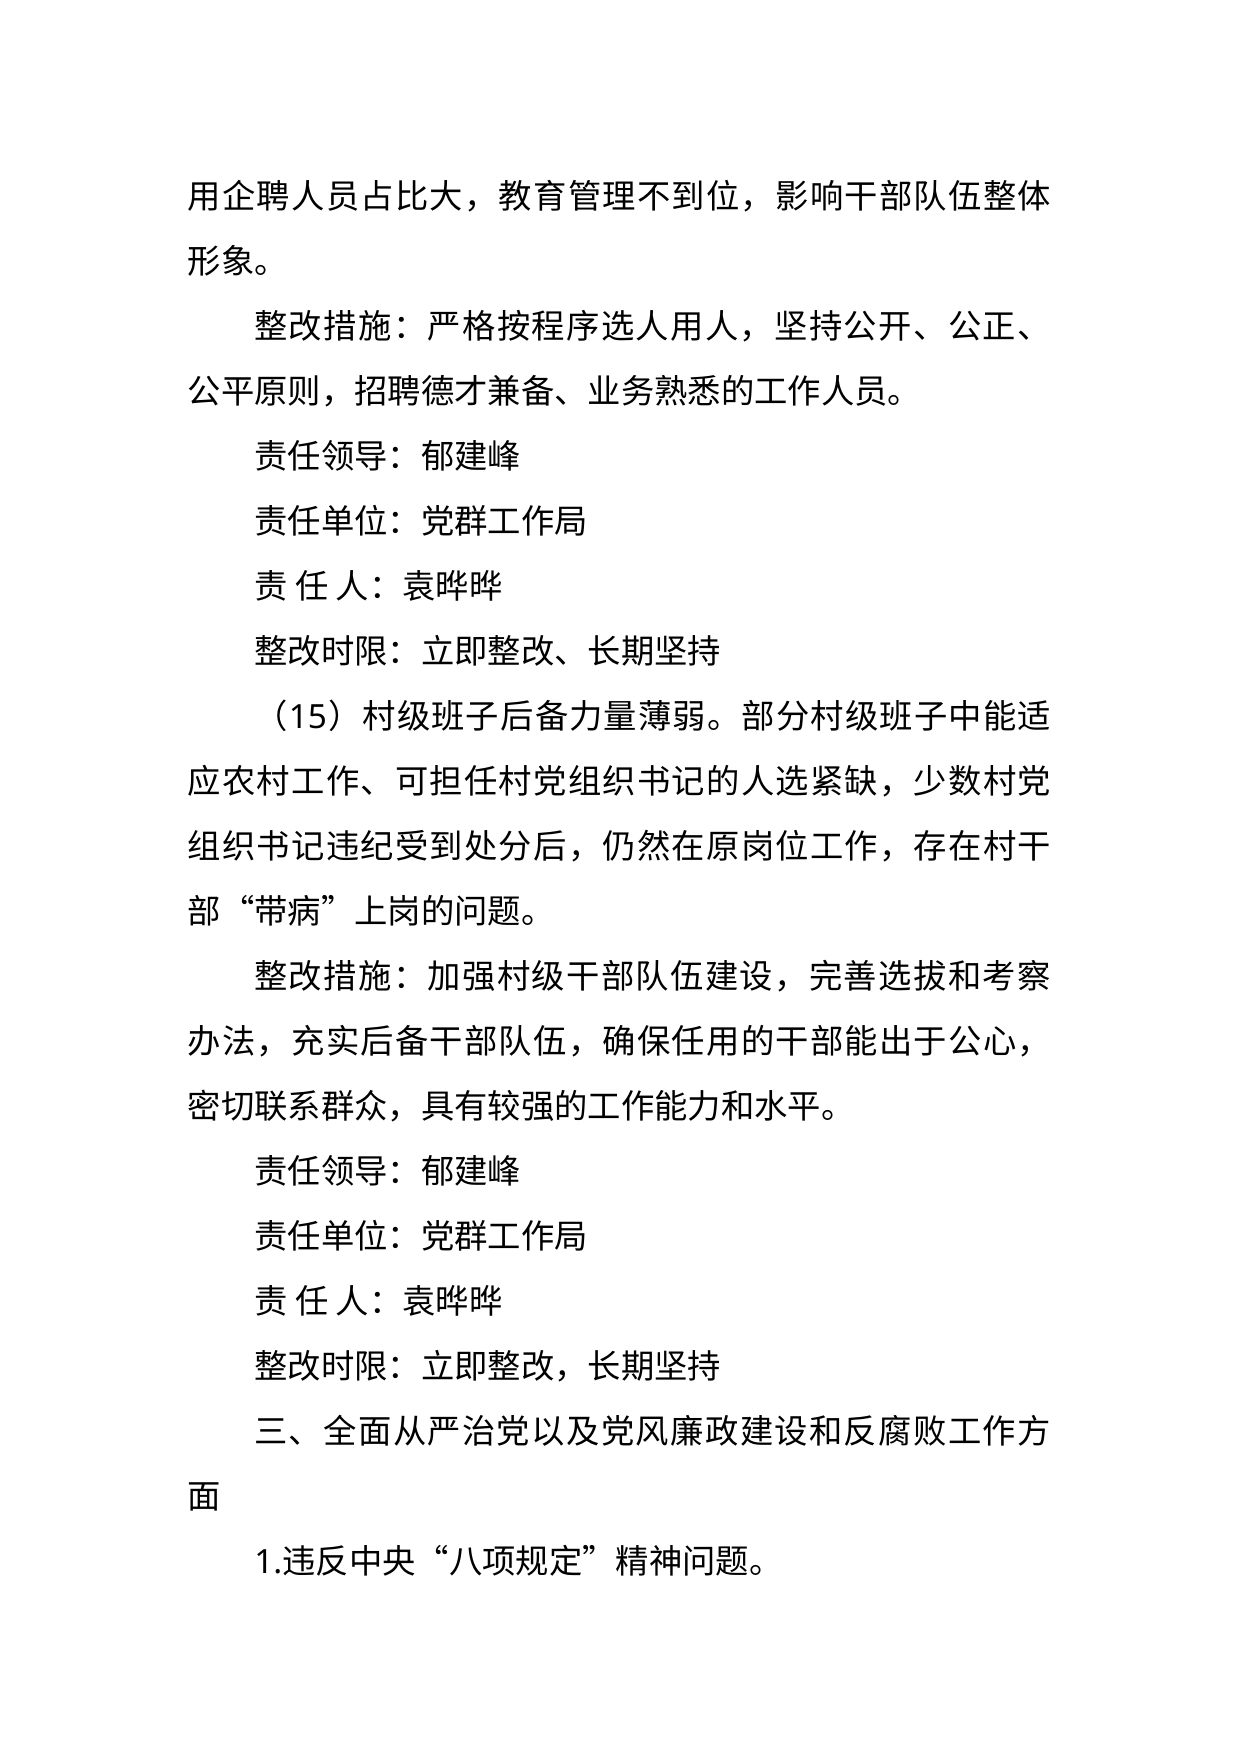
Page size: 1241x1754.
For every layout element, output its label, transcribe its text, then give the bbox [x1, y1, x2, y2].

text 责任单位：党群工作局 [187, 1202, 1053, 1267]
text 整改措施：严格按程序选人用人，坚持公开、公正、公平原则，招聘德才兼备、业务熟悉的工作人员。 [187, 292, 1053, 422]
text 整改措施：加强村级干部队伍建设，完善选拔和考察办法，充实后备干部队伍，确保任用的干部能出于公心，密切联系群众，具有较强的工作能力和水平。 [187, 942, 1053, 1137]
text 三、全面从严治党以及党风廉政建设和反腐败工作方面 [187, 1397, 1053, 1527]
text 整改时限：立即整改、长期坚持 [187, 617, 1053, 682]
text 责 任 人：袁晔晔 [187, 552, 1053, 617]
text 责任单位：党群工作局 [187, 487, 1053, 552]
text 责任领导：郁建峰 [187, 1137, 1053, 1202]
text 1.违反中央“八项规定”精神问题。 [187, 1527, 1053, 1592]
text 责任领导：郁建峰 [187, 422, 1053, 487]
text 整改时限：立即整改，长期坚持 [187, 1332, 1053, 1397]
text 责 任 人：袁晔晔 [187, 1267, 1053, 1332]
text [187, 162, 1053, 292]
text （15）村级班子后备力量薄弱。部分村级班子中能适应农村工作、可担任村党组织书记的人选紧缺，少数村党组织书记违纪受到处分后，仍然在原岗位工作，存在村干部“带病”上岗的问题。 [187, 682, 1053, 942]
